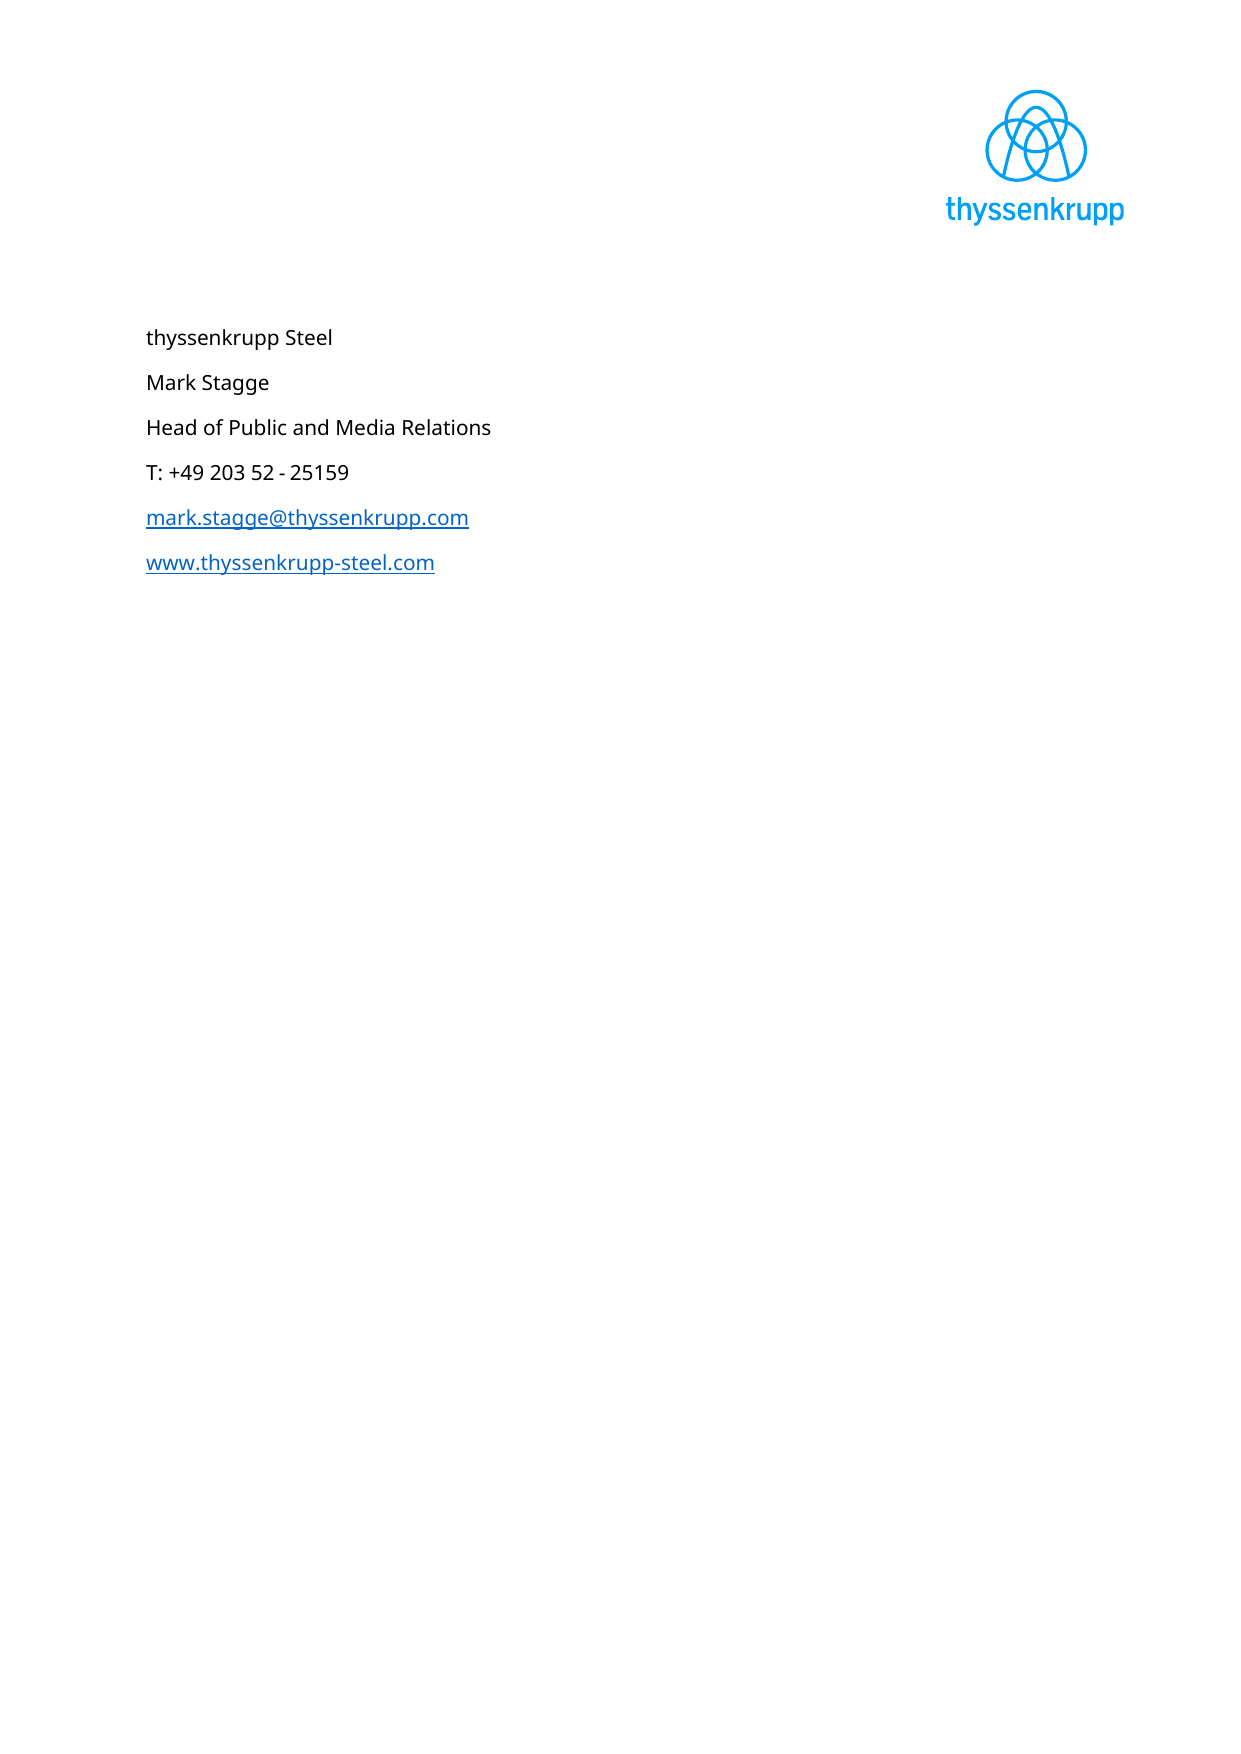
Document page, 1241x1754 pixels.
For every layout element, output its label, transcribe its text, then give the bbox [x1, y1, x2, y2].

text www.thyssenkrupp-steel.com [146, 548, 913, 577]
text thyssenkrupp Steel [146, 323, 913, 351]
text Head of Public and Media Relations [146, 413, 913, 442]
text T: +49 203 52 - 25159 [146, 458, 913, 487]
text Mark Stagge [146, 368, 913, 396]
text mark.stagge@thyssenkrupp.com [146, 503, 913, 532]
